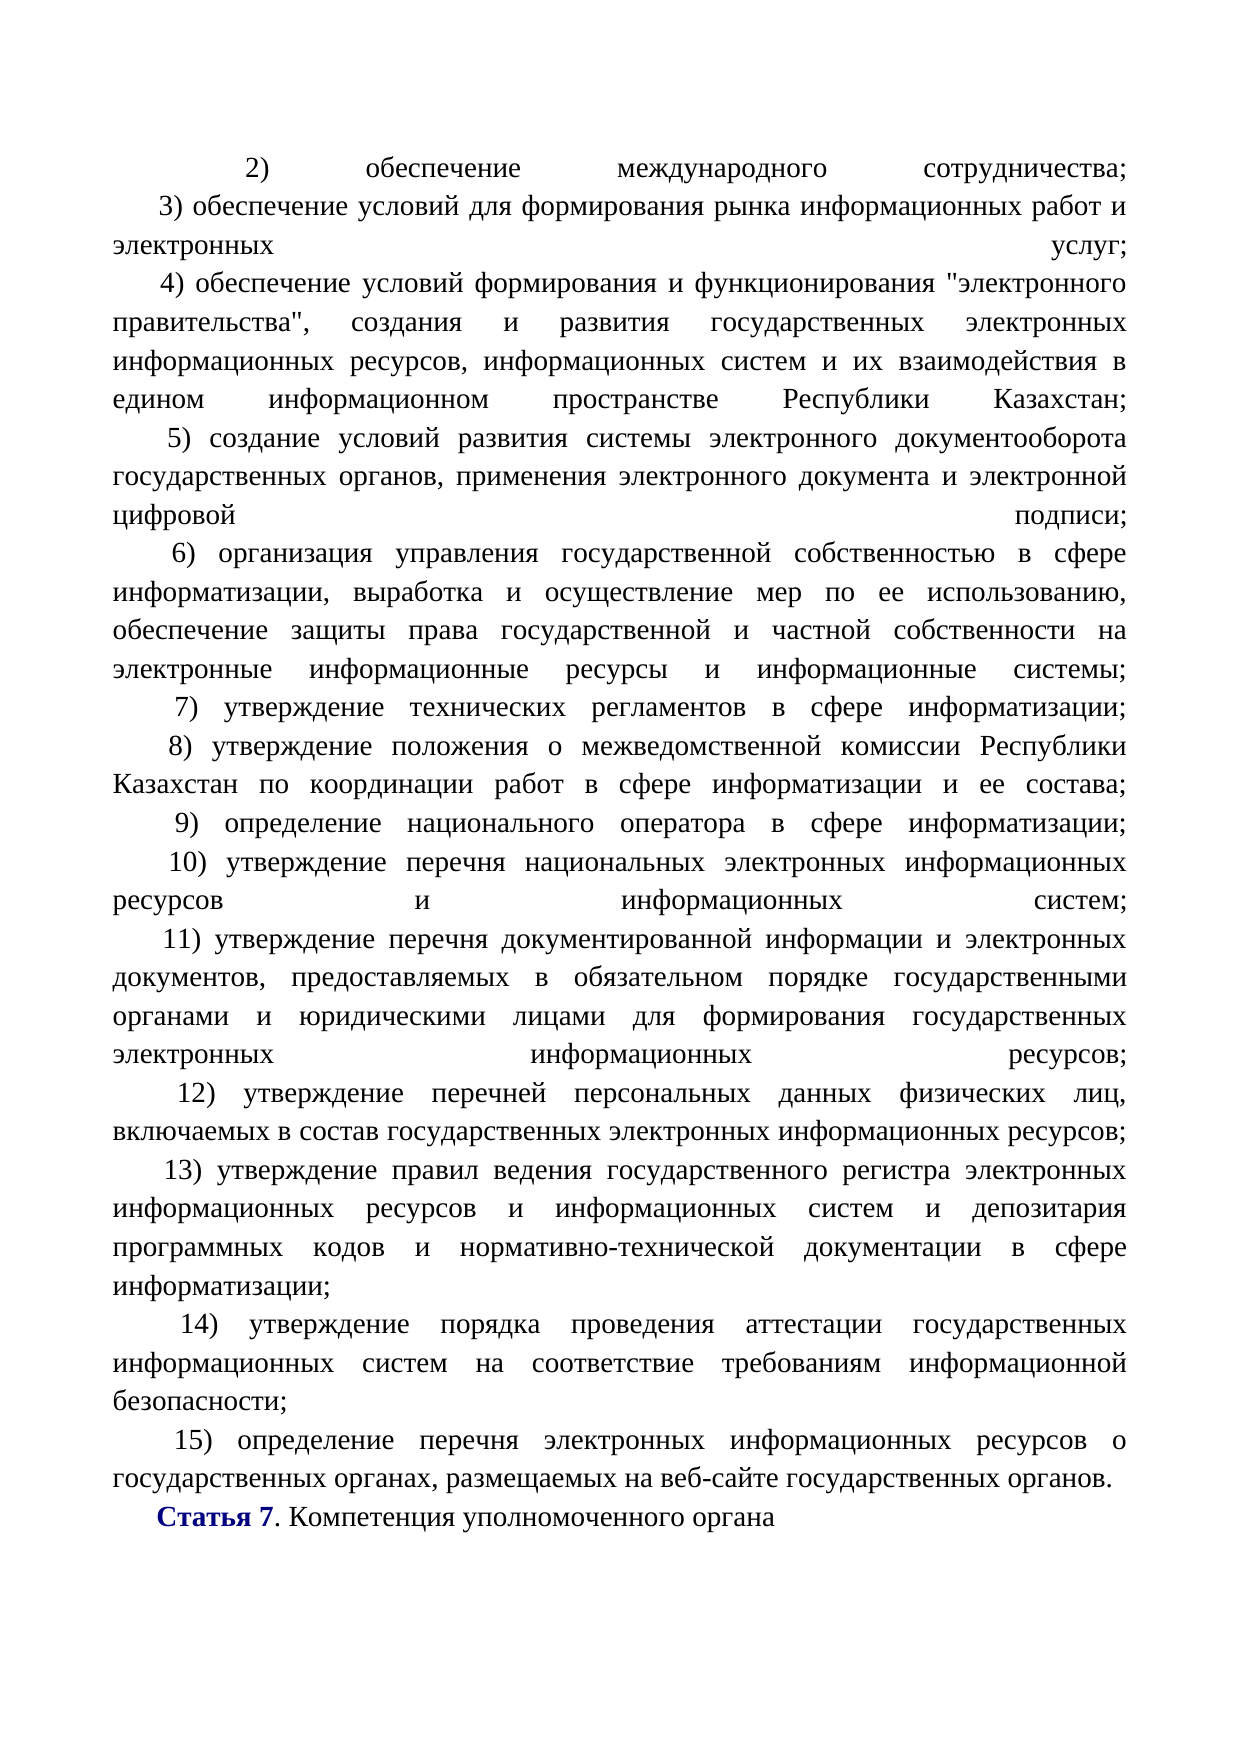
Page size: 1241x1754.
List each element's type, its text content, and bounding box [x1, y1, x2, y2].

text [112, 150, 1128, 1494]
text Статья 7 . Компетенция уполномоченного органа [112, 1499, 1128, 1532]
